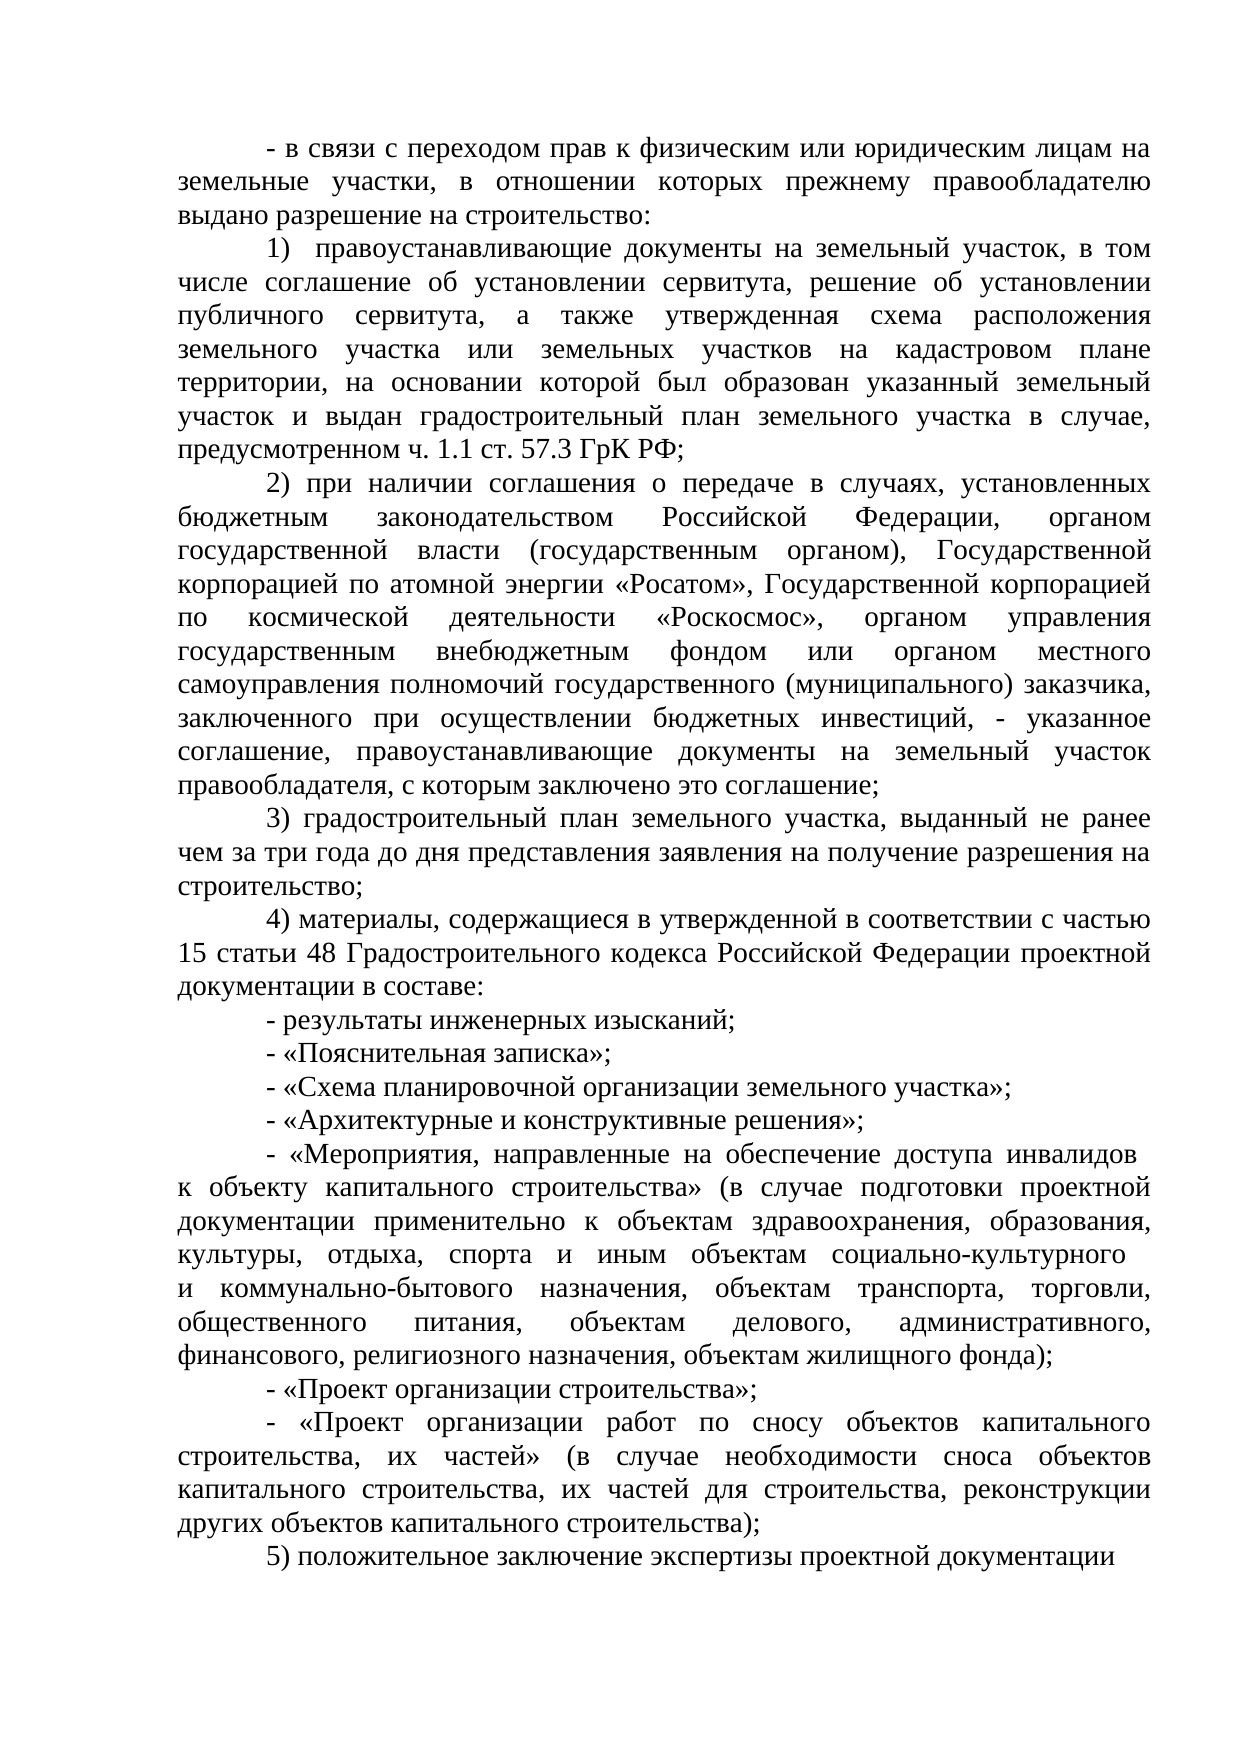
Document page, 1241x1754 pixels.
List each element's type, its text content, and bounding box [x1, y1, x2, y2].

list 4) материалы, содержащиеся в утвержденной в соответствии с частью 15 статьи 48 Градостроительного кодекса Российской Федерации проектной документации в составе: [177, 901, 1152, 1002]
list 5) положительное заключение экспертизы проектной документации [177, 1538, 1152, 1572]
list 3) градостроительный план земельного участка, выданный не ранее чем за три года до дня представления заявления на получение разрешения на строительство; [177, 801, 1152, 901]
list - «Архитектурные и конструктивные решения»; [177, 1102, 1152, 1136]
list 2) при наличии соглашения о передаче в случаях, установленных бюджетным законодательством Российской Федерации, органом государственной власти (государственным органом), Государственной корпорацией по атомной энергии «Росатом», Государственной корпорацией по космической деятельности «Роскосмос», органом управления государственным внебюджетным фондом или органом местного самоуправления полномочий государственного (муниципального) заказчика, заключенного при осуществлении бюджетных инвестиций, - указанное соглашение, правоустанавливающие документы на земельный участок правообладателя, с которым заключено это соглашение; [177, 465, 1152, 801]
list - «Проект организации строительства»; [177, 1371, 1152, 1404]
list 1) правоустанавливающие документы на земельный участок, в том числе соглашение об установлении сервитута, решение об установлении публичного сервитута, а также утвержденная схема расположения земельного участка или земельных участков на кадастровом плане территории, на основании которой был образован указанный земельный участок и выдан градостроительный план земельного участка в случае, предусмотренном ч. 1.1 ст. 57.3 ГрК РФ; [177, 230, 1152, 465]
list - в связи с переходом прав к физическим или юридическим лицам на земельные участки, в отношении которых прежнему правообладателю выдано разрешение на строительство: [177, 130, 1152, 230]
list - «Пояснительная записка»; [177, 1035, 1152, 1069]
list - «Схема планировочной организации земельного участка»; [177, 1069, 1152, 1102]
list - «Проект организации работ по сносу объектов капитального строительства, их частей» (в случае необходимости сноса объектов капитального строительства, их частей для строительства, реконструкции других объектов капитального строительства); [177, 1404, 1152, 1538]
list - «Мероприятия, направленные на обеспечение доступа инвалидов к объекту капитального строительства» (в случае подготовки проектной документации применительно к объектам здравоохранения, образования, культуры, отдыха, спорта и иным объектам социально-культурного и коммунально-бытового назначения, объектам транспорта, торговли, общественного питания, объектам делового, административного, финансового, религиозного назначения, объектам жилищного фонда); [177, 1136, 1152, 1371]
list - результаты инженерных изысканий; [177, 1002, 1152, 1035]
